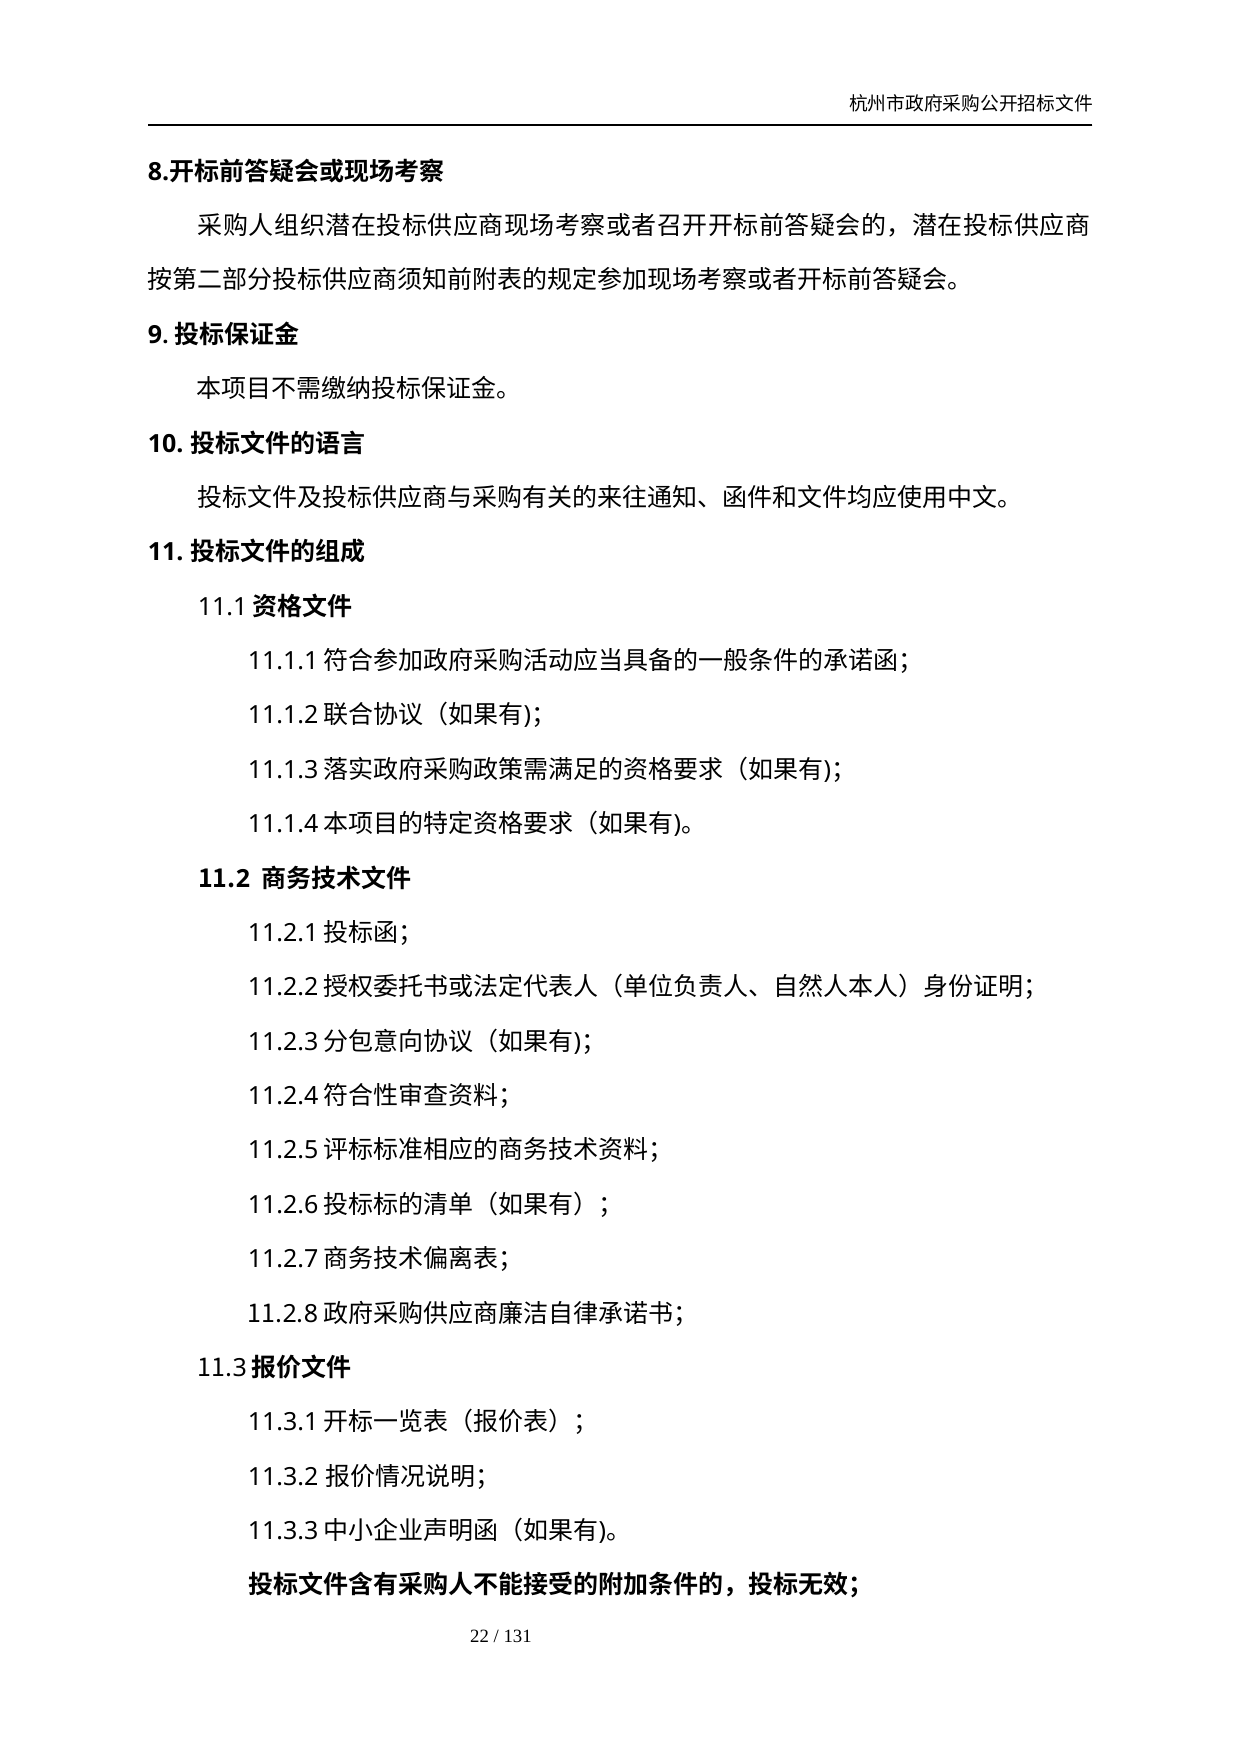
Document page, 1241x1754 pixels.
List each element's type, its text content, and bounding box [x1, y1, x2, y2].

text 11.2.6投标标的清单（如果有）； [148, 1184, 1092, 1221]
text 10. 投标文件的语言 [148, 423, 1092, 459]
text 11.3.1开标一览表（报价表）； [148, 1402, 1092, 1438]
text 11.2.3分包意向协议（如果有)； [148, 1021, 1092, 1057]
text 11.3.2 报价情况说明； [148, 1456, 1092, 1492]
text 11.1.3落实政府采购政策需满足的资格要求（如果有)； [148, 749, 1092, 786]
text 投标文件含有采购人不能接受的附加条件的，投标无效； [148, 1565, 1092, 1601]
text 11.2.5评标标准相应的商务技术资料； [148, 1130, 1092, 1166]
text 11.2.1投标函； [148, 912, 1092, 949]
text 8.开标前答疑会或现场考察 [148, 151, 1092, 187]
text 11.1.1符合参加政府采购活动应当具备的一般条件的承诺函； [148, 641, 1092, 677]
text 9. 投标保证金 [148, 314, 1092, 351]
text 11.2 商务技术文件 [148, 858, 1092, 894]
text 11.2.7商务技术偏离表； [148, 1239, 1092, 1275]
text 11.2.4符合性审查资料； [148, 1076, 1092, 1112]
text 11.2.8政府采购供应商廉洁自律承诺书； [148, 1293, 1092, 1329]
text 11.3报价文件 [148, 1347, 1092, 1384]
text 11. 投标文件的组成 [148, 532, 1092, 568]
text 11.1资格文件 [148, 586, 1092, 622]
text 11.1.2联合协议（如果有)； [148, 695, 1092, 731]
text 采购人组织潜在投标供应商现场考察或者召开开标前答疑会的，潜在投标供应商按第二部分投标供应商须知前附表的规定参加现场考察或者开标前答疑会。 [148, 206, 1092, 296]
text 本项目不需缴纳投标保证金。 [148, 369, 1092, 405]
text 11.2.2授权委托书或法定代表人（单位负责人、自然人本人）身份证明； [148, 967, 1092, 1003]
text 投标文件及投标供应商与采购有关的来往通知、函件和文件均应使用中文。 [148, 477, 1092, 514]
text 11.3.3中小企业声明函（如果有)。 [148, 1511, 1092, 1547]
text 11.1.4本项目的特定资格要求（如果有)。 [148, 804, 1092, 840]
